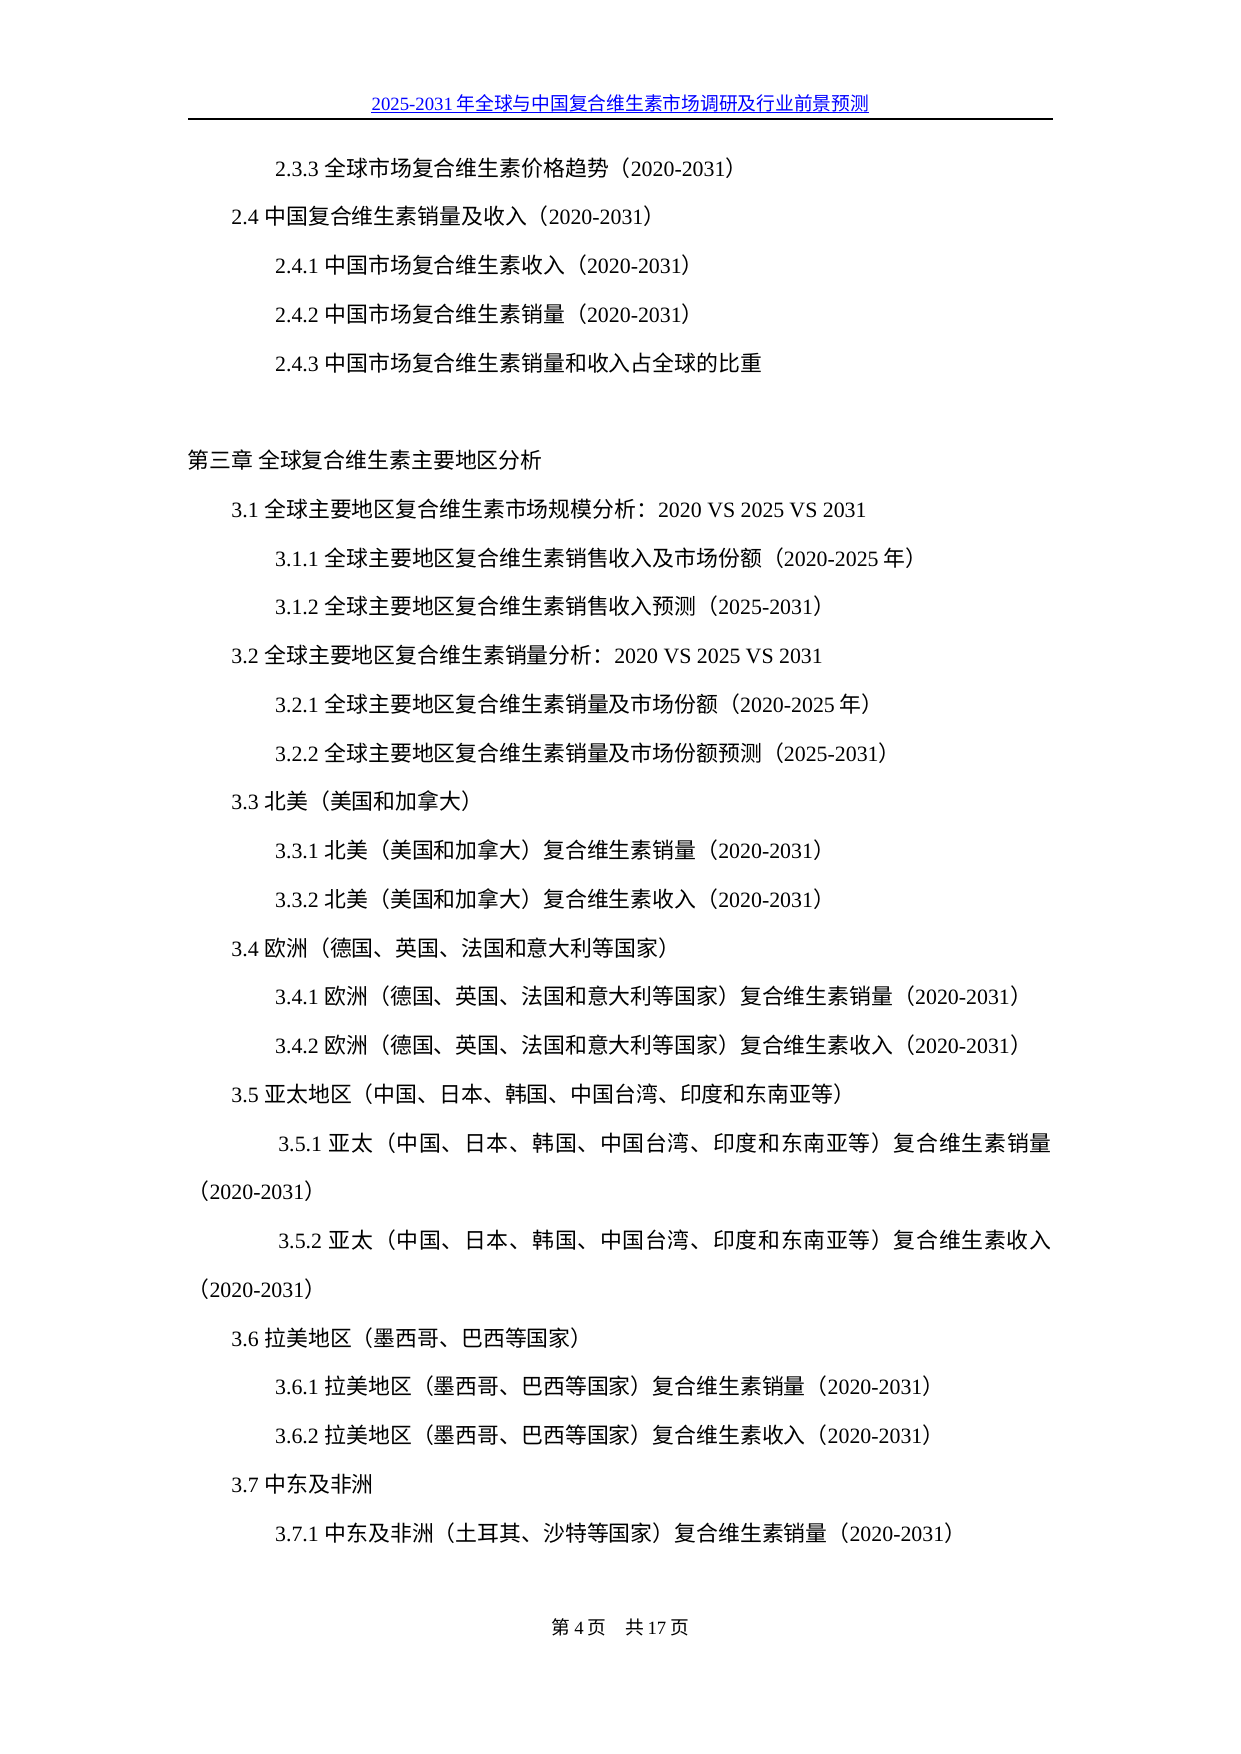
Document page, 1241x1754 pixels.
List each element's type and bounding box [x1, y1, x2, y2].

text [187, 150, 1053, 1548]
